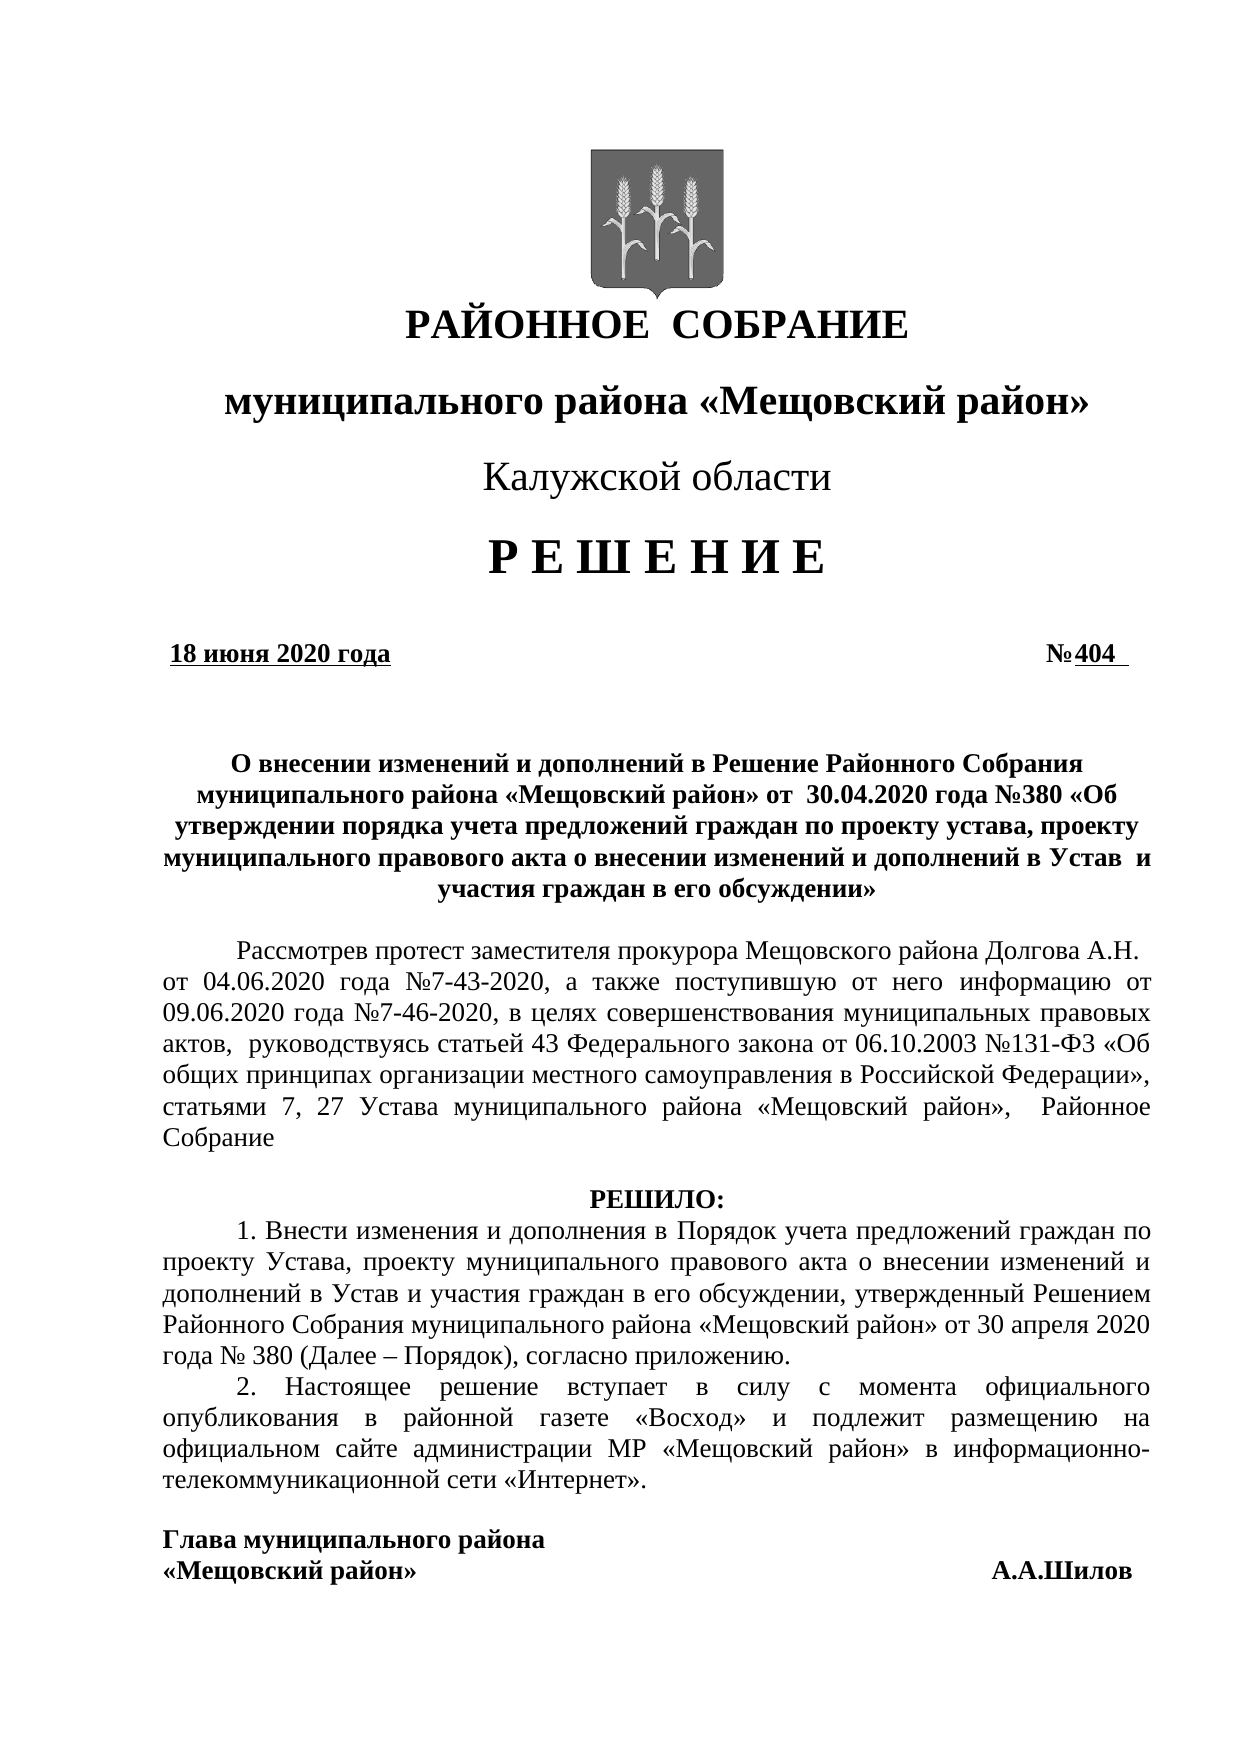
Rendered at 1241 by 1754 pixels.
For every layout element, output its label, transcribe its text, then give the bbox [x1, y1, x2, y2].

text О внесении изменений и дополнений в Решение Районного Собрания муниципального района «Мещовский район» от 30.04.2020 года №380 «Об утверждении порядка учета предложений граждан по проекту устава, проекту муниципального правового акта о внесении изменений и дополнений в Устав и участия граждан в его обсуждении» [162, 747, 1152, 903]
text 1. Внести изменения и дополнения в Порядок учета предложений граждан по проекту Устава, проекту муниципального правового акта о внесении изменений и дополнений в Устав и участия граждан в его обсуждении, утвержденный Решением Районного Собрания муниципального района «Мещовский район» от 30 апреля 2020 года № 380 (Далее – Порядок), согласно приложению. [162, 1214, 1152, 1370]
text «Мещовский район» А.А.Шилов [162, 1554, 1152, 1585]
subtitle Р Е Ш Е Н И Е [162, 527, 1152, 584]
text Калужской области [162, 451, 1152, 499]
text 2. Настоящее решение вступает в силу с момента официального опубликования в районной газете «Восход» и подлежит размещению на официальном сайте администрации МР «Мещовский район» в информационно-телекоммуникационной сети «Интернет». [162, 1370, 1152, 1495]
text РЕШИЛО: [162, 1183, 1152, 1214]
text Рассмотрев протест заместителя прокурора Мещовского района Долгова А.Н. от 04.06.2020 года №7-43-2020, а также поступившую от него информацию от 09.06.2020 года №7-46-2020, в целях совершенствования муниципальных правовых актов, руководствуясь статьей 43 Федерального закона от 06.10.2003 №131-Ф3 «Об общих принципах организации местного самоуправления в Российской Федерации», статьями 7, 27 Устава муниципального района «Мещовский район», Районное Собрание [162, 934, 1152, 1152]
text муниципального района «Мещовский район» [162, 375, 1152, 423]
text РАЙОННОЕ СОБРАНИЕ [162, 299, 1152, 347]
text 18 июня 2020 года №404 [162, 638, 1152, 669]
text Глава муниципального района [162, 1523, 1152, 1554]
